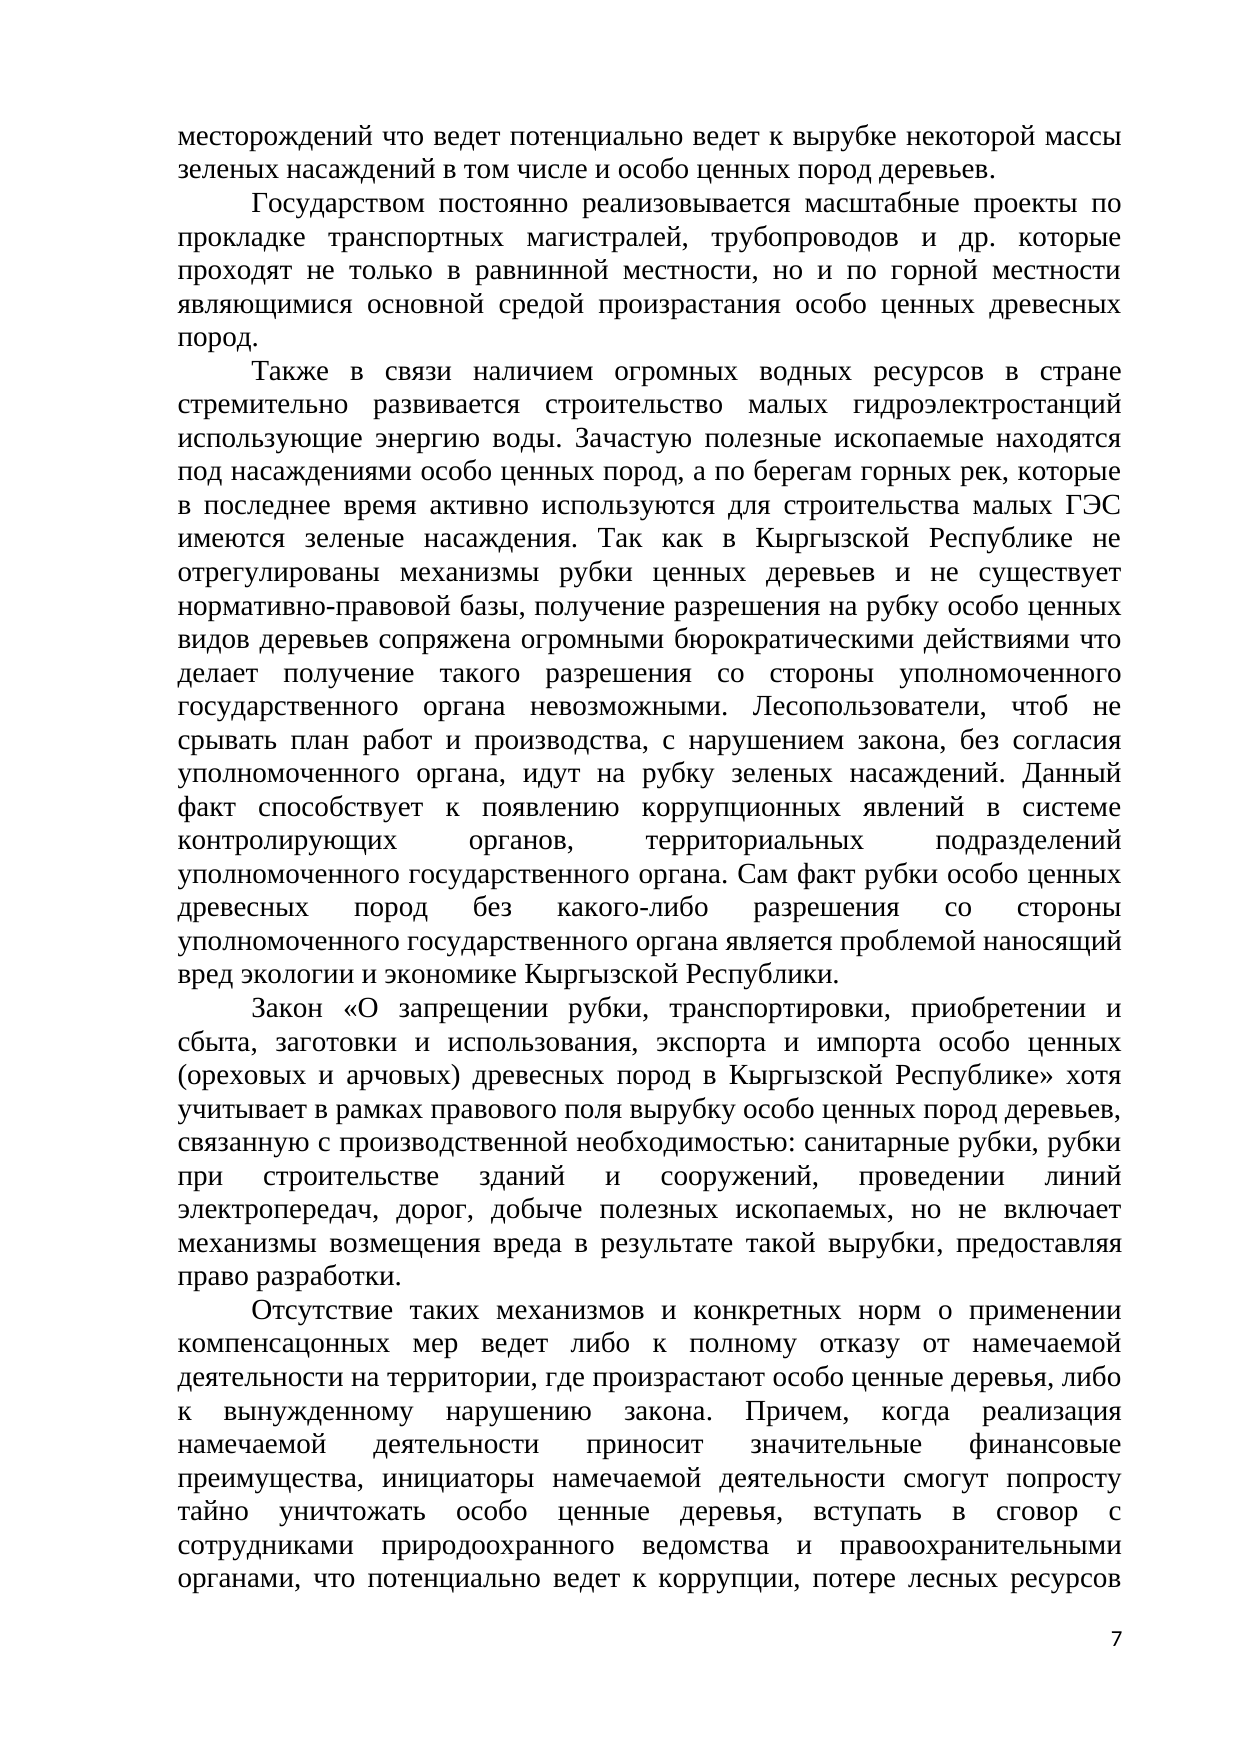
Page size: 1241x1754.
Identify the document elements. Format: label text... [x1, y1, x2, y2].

text Также в связи наличием огромных водных ресурсов в стране стремительно развивается строительство малых гидроэлектростанций использующие энергию воды. Зачастую полезные ископаемые находятся под насаждениями особо ценных пород, а по берегам горных рек, которые в последнее время активно используются для строительства малых ГЭС имеются зеленые насаждения. Так как в Кыргызской Республике не отрегулированы механизмы рубки ценных деревьев и не существует нормативно-правовой базы, получение разрешения на рубку особо ценных видов деревьев сопряжена огромными бюрократическими действиями что делает получение такого разрешения со стороны уполномоченного государственного органа невозможными. Лесопользователи, чтоб не срывать план работ и производства, с нарушением закона, без согласия уполномоченного органа, идут на рубку зеленых насаждений. Данный факт способствует к появлению коррупционных явлений в системе контролирующих органов, территориальных подразделений уполномоченного государственного органа. Сам факт рубки особо ценных древесных пород без какого-либо разрешения со стороны уполномоченного государственного органа является проблемой наносящий вред экологии и экономике Кыргызской Республики. [177, 353, 1122, 990]
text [177, 1292, 1122, 1594]
text Закон «О запрещении рубки, транспортировки, приобретении и сбыта, заготовки и использования, экспорта и импорта особо ценных (ореховых и арчовых) древесных пород в Кыргызской Республике» хотя учитывает в рамках правового поля вырубку особо ценных пород деревьев, связанную с производственной необходимостью: санитарные рубки, рубки при строительстве зданий и сооружений, проведении линий электропередач, дорог, добыче полезных ископаемых, но не включает механизмы возмещения вреда в результате такой вырубки, предоставляя право разработки. [177, 990, 1122, 1292]
text Государством постоянно реализовывается масштабные проекты по прокладке транспортных магистралей, трубопроводов и др. которые проходят не только в равнинной местности, но и по горной местности являющимися основной средой произрастания особо ценных древесных пород. [177, 185, 1122, 353]
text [177, 118, 1122, 185]
